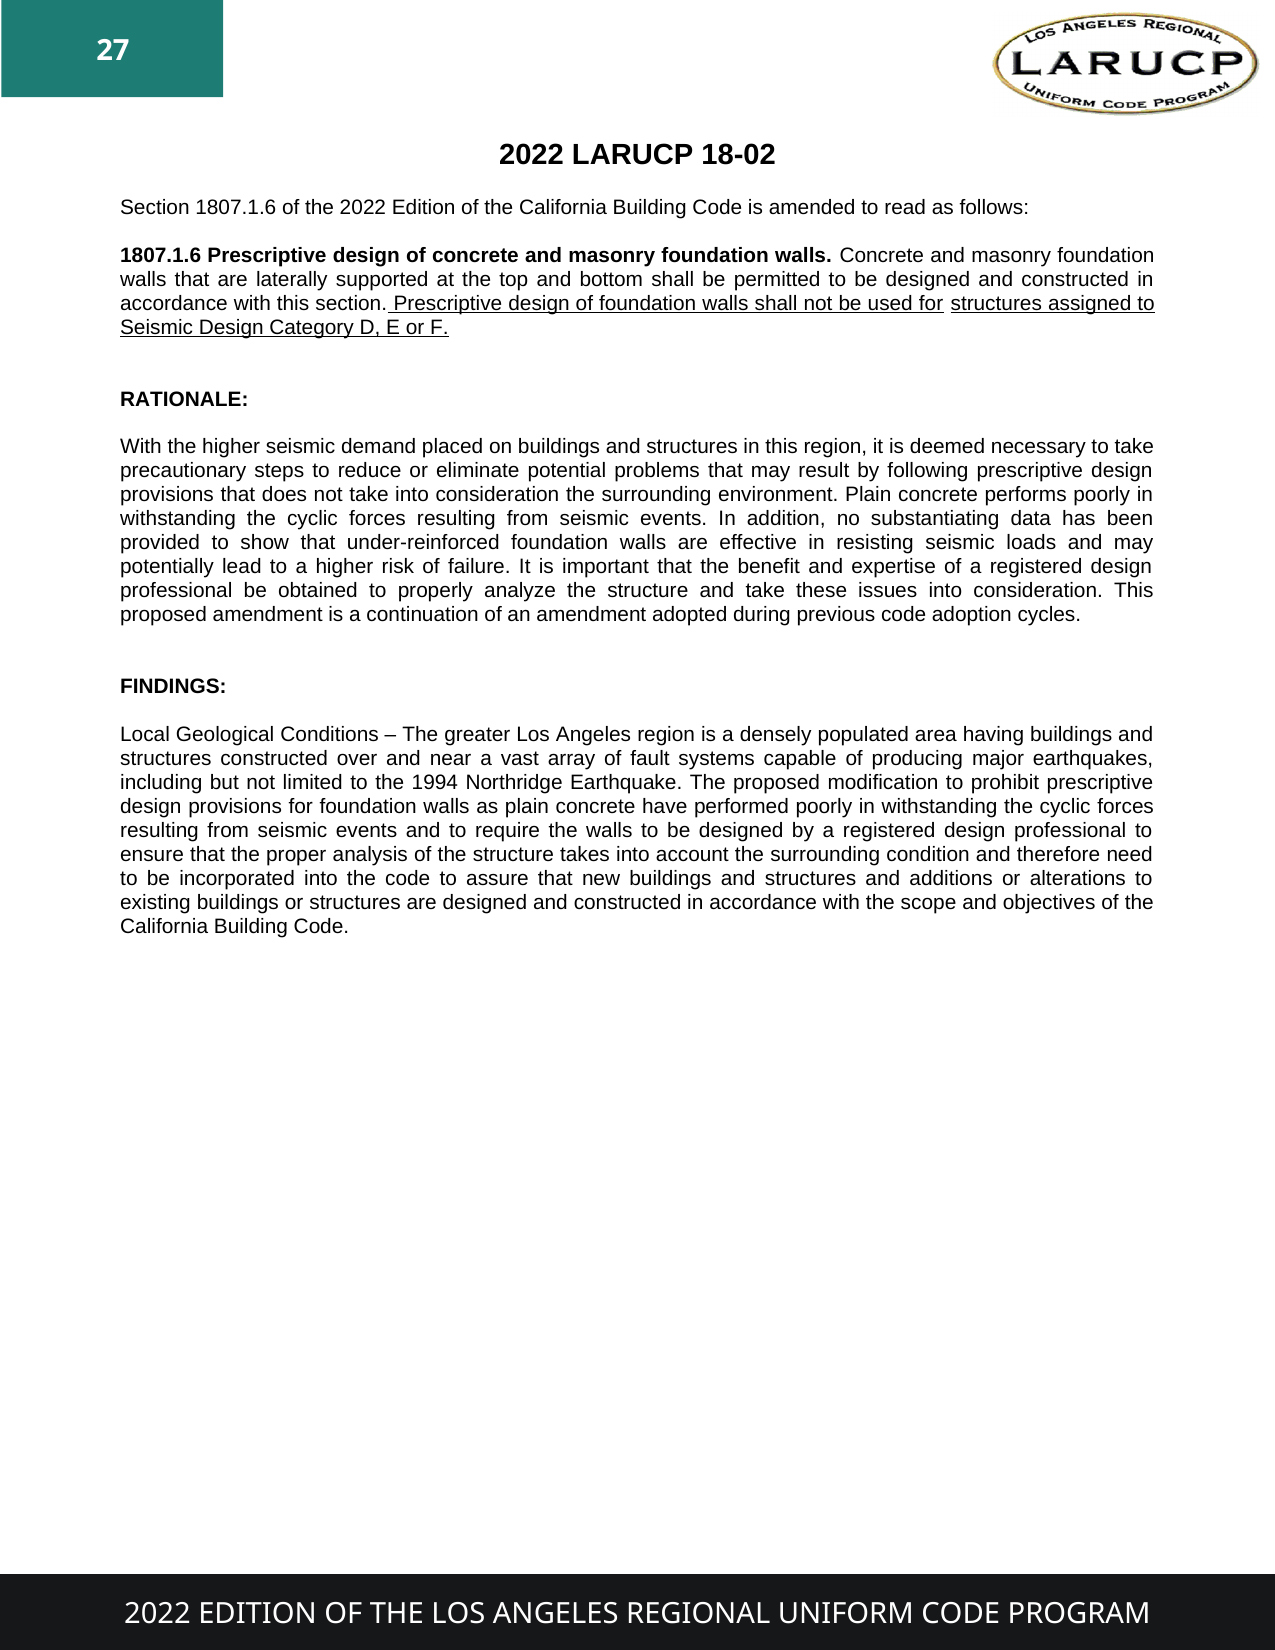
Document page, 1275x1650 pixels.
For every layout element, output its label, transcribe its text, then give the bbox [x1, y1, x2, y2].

text Local Geological Conditions – The greater Los Angeles region is a densely populated area having buildings and structures constructed over and near a vast array of fault systems capable of producing major earthquakes, including but not limited to the 1994 Northridge Earthquake. The proposed modification to prohibit prescriptive design provisions for foundation walls as plain concrete have performed poorly in withstanding the cyclic forces resulting from seismic events and to require the walls to be designed by a registered design professional to ensure that the proper analysis of the structure takes into account the surrounding condition and therefore need to be incorporated into the code to assure that new buildings and structures and additions or alterations to existing buildings or structures are designed and constructed in accordance with the scope and objectives of the California Building Code. [120, 722, 1155, 937]
text FINDINGS: [120, 674, 1155, 698]
text Section 1807.1.6 of the 2022 Edition of the California Building Code is amended to read as follows: [120, 195, 1155, 219]
text RATIONALE: [120, 386, 1155, 410]
picture [990, 11, 1261, 117]
text 1807.1.6 Prescriptive design of concrete and masonry foundation walls. Concrete and masonry foundation walls that are laterally supported at the top and bottom shall be permitted to be designed and constructed in accordance with this section. Prescriptive design of foundation walls shall not be used for structures assigned to Seismic Design Category D, E or F. [120, 243, 1155, 338]
text With the higher seismic demand placed on buildings and structures in this region, it is deemed necessary to take precautionary steps to reduce or eliminate potential problems that may result by following prescriptive design provisions that does not take into consideration the surrounding environment. Plain concrete performs poorly in withstanding the cyclic forces resulting from seismic events. In addition, no substantiating data has been provided to show that under-reinforced foundation walls are effective in resisting seismic loads and may potentially lead to a higher risk of failure. It is important that the benefit and expertise of a registered design professional be obtained to properly analyze the structure and take these issues into consideration. This proposed amendment is a continuation of an amendment adopted during previous code adoption cycles. [120, 434, 1155, 626]
text 2022 LARUCP 18-02 [120, 137, 1155, 171]
